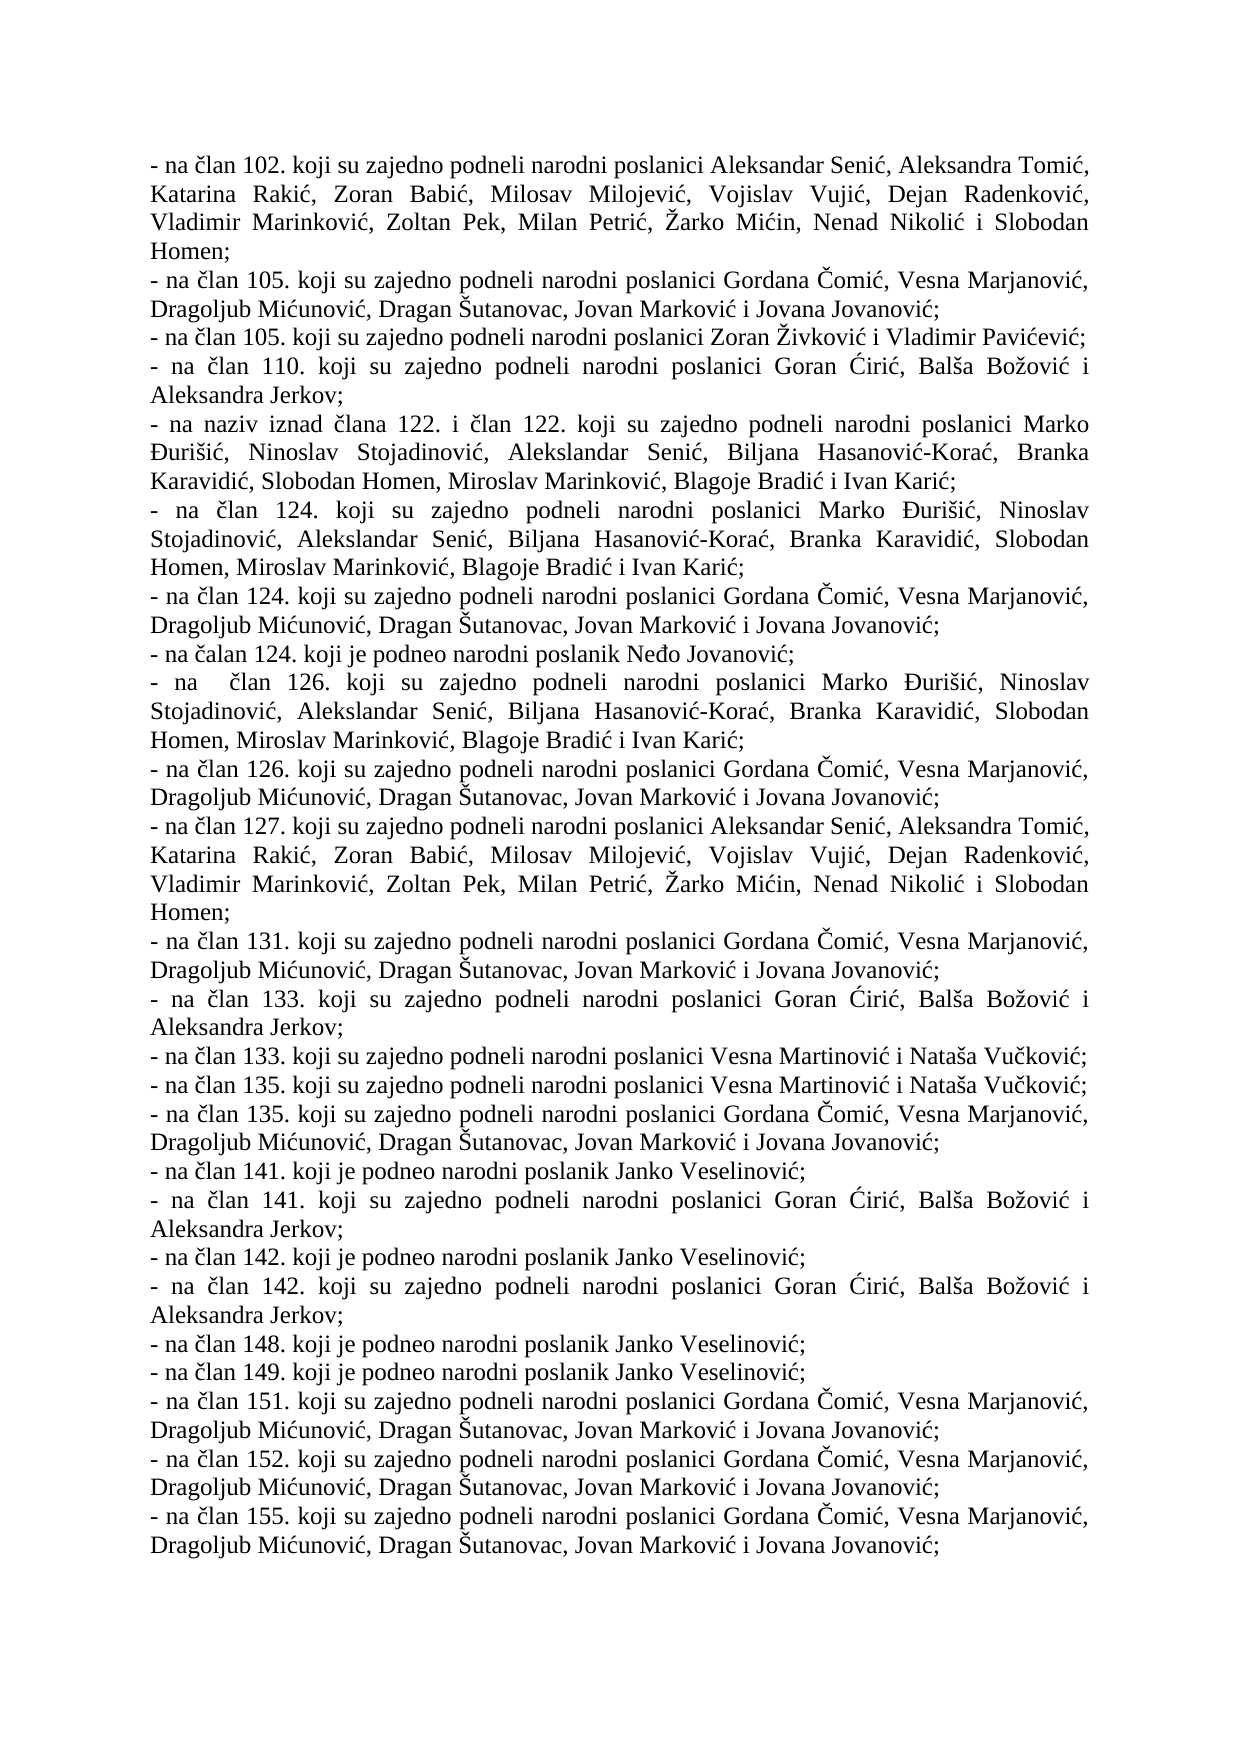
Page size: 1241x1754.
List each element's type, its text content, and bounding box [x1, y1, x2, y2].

text - na član 135. koji su zajedno podneli narodni poslanici Gordana Čomić, Vesna Marjanović, Dragoljub Mićunović, Dragan Šutanovac, Jovan Marković i Jovana Jovanović; [150, 1099, 1090, 1156]
text - na član 133. koji su zajedno podneli narodni poslanici Vesna Martinović i Nataša Vučković; [150, 1041, 1090, 1070]
text - na član 151. koji su zajedno podneli narodni poslanici Gordana Čomić, Vesna Marjanović, Dragoljub Mićunović, Dragan Šutanovac, Jovan Marković i Jovana Jovanović; [150, 1386, 1090, 1444]
text - na član 155. koji su zajedno podneli narodni poslanici Gordana Čomić, Vesna Marjanović, Dragoljub Mićunović, Dragan Šutanovac, Jovan Marković i Jovana Jovanović; [150, 1501, 1090, 1559]
text - na član 102. koji su zajedno podneli narodni poslanici Aleksandar Senić, Aleksandra Tomić, Katarina Rakić, Zoran Babić, Milosav Milojević, Vojislav Vujić, Dejan Radenković, Vladimir Marinković, Zoltan Pek, Milan Petrić, Žarko Mićin, Nenad Nikolić i Slobodan Homen; [150, 150, 1090, 265]
text - na član 142. koji su zajedno podneli narodni poslanici Goran Ćirić, Balša Božović i Aleksandra Jerkov; [150, 1271, 1090, 1329]
text - na čalan 124. koji je podneo narodni poslanik Neđo Jovanović; [150, 639, 1090, 667]
text - na član 126. koji su zajedno podneli narodni poslanici Gordana Čomić, Vesna Marjanović, Dragoljub Mićunović, Dragan Šutanovac, Jovan Marković i Jovana Jovanović; [150, 754, 1090, 811]
text - na član 148. koji je podneo narodni poslanik Janko Veselinović; [150, 1329, 1090, 1357]
text - na naziv iznad člana 122. i član 122. koji su zajedno podneli narodni poslanici Marko Đurišić, Ninoslav Stojadinović, Alekslandar Senić, Biljana Hasanović-Korać, Branka Karavidić, Slobodan Homen, Miroslav Marinković, Blagoje Bradić i Ivan Karić; [150, 409, 1090, 495]
text - na član 141. koji su zajedno podneli narodni poslanici Goran Ćirić, Balša Božović i Aleksandra Jerkov; [150, 1185, 1090, 1242]
text - na član 127. koji su zajedno podneli narodni poslanici Aleksandar Senić, Aleksandra Tomić, Katarina Rakić, Zoran Babić, Milosav Milojević, Vojislav Vujić, Dejan Radenković, Vladimir Marinković, Zoltan Pek, Milan Petrić, Žarko Mićin, Nenad Nikolić i Slobodan Homen; [150, 811, 1090, 926]
text - na član 149. koji je podneo narodni poslanik Janko Veselinović; [150, 1357, 1090, 1386]
text - na član 126. koji su zajedno podneli narodni poslanici Marko Đurišić, Ninoslav Stojadinović, Alekslandar Senić, Biljana Hasanović-Korać, Branka Karavidić, Slobodan Homen, Miroslav Marinković, Blagoje Bradić i Ivan Karić; [150, 667, 1090, 754]
text - na član 133. koji su zajedno podneli narodni poslanici Goran Ćirić, Balša Božović i Aleksandra Jerkov; [150, 984, 1090, 1041]
text - na član 124. koji su zajedno podneli narodni poslanici Marko Đurišić, Ninoslav Stojadinović, Alekslandar Senić, Biljana Hasanović-Korać, Branka Karavidić, Slobodan Homen, Miroslav Marinković, Blagoje Bradić i Ivan Karić; [150, 495, 1090, 581]
text - na član 110. koji su zajedno podneli narodni poslanici Goran Ćirić, Balša Božović i Aleksandra Jerkov; [150, 351, 1090, 409]
text - na član 141. koji je podneo narodni poslanik Janko Veselinović; [150, 1156, 1090, 1185]
text - na član 105. koji su zajedno podneli narodni poslanici Zoran Živković i Vladimir Pavićević; [150, 322, 1090, 351]
text - na član 135. koji su zajedno podneli narodni poslanici Vesna Martinović i Nataša Vučković; [150, 1070, 1090, 1099]
text - na član 131. koji su zajedno podneli narodni poslanici Gordana Čomić, Vesna Marjanović, Dragoljub Mićunović, Dragan Šutanovac, Jovan Marković i Jovana Jovanović; [150, 926, 1090, 984]
text - na član 142. koji je podneo narodni poslanik Janko Veselinović; [150, 1242, 1090, 1271]
text - na član 152. koji su zajedno podneli narodni poslanici Gordana Čomić, Vesna Marjanović, Dragoljub Mićunović, Dragan Šutanovac, Jovan Marković i Jovana Jovanović; [150, 1444, 1090, 1501]
text - na član 124. koji su zajedno podneli narodni poslanici Gordana Čomić, Vesna Marjanović, Dragoljub Mićunović, Dragan Šutanovac, Jovan Marković i Jovana Jovanović; [150, 581, 1090, 639]
text - na član 105. koji su zajedno podneli narodni poslanici Gordana Čomić, Vesna Marjanović, Dragoljub Mićunović, Dragan Šutanovac, Jovan Marković i Jovana Jovanović; [150, 265, 1090, 322]
